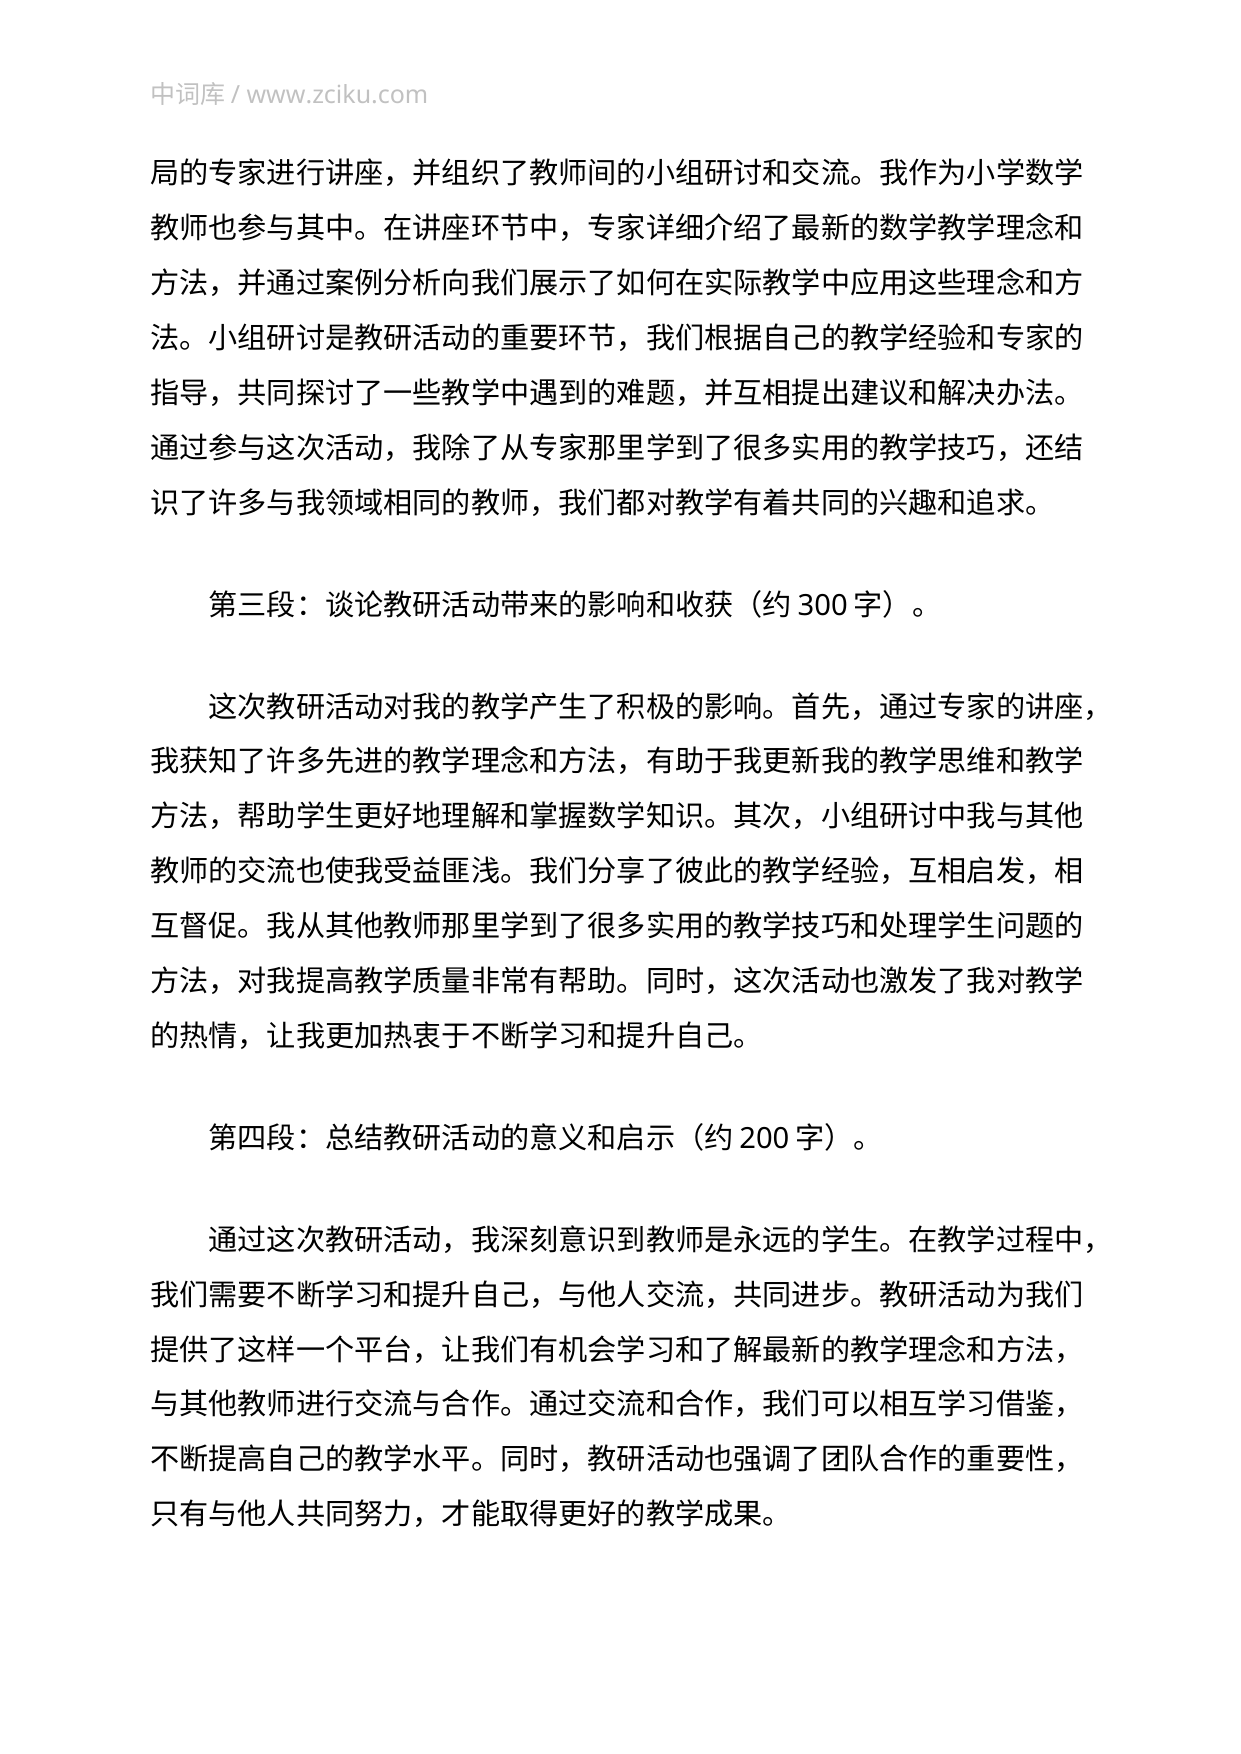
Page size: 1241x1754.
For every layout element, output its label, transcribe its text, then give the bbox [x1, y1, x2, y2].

text 第三段：谈论教研活动带来的影响和收获（约300字）。 [150, 581, 1090, 623]
text 通过这次教研活动，我深刻意识到教师是永远的学生。在教学过程中，我们需要不断学习和提升自己，与他人交流，共同进步。教研活动为我们提供了这样一个平台，让我们有机会学习和了解最新的教学理念和方法，与其他教师进行交流与合作。通过交流和合作，我们可以相互学习借鉴，不断提高自己的教学水平。同时，教研活动也强调了团队合作的重要性，只有与他人共同努力，才能取得更好的教学成果。 [150, 1216, 1090, 1533]
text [150, 150, 1090, 522]
text 这次教研活动对我的教学产生了积极的影响。首先，通过专家的讲座，我获知了许多先进的教学理念和方法，有助于我更新我的教学思维和教学方法，帮助学生更好地理解和掌握数学知识。其次，小组研讨中我与其他教师的交流也使我受益匪浅。我们分享了彼此的教学经验，互相启发，相互督促。我从其他教师那里学到了很多实用的教学技巧和处理学生问题的方法，对我提高教学质量非常有帮助。同时，这次活动也激发了我对教学的热情，让我更加热衷于不断学习和提升自己。 [150, 683, 1090, 1055]
text 第四段：总结教研活动的意义和启示（约200字）。 [150, 1114, 1090, 1157]
